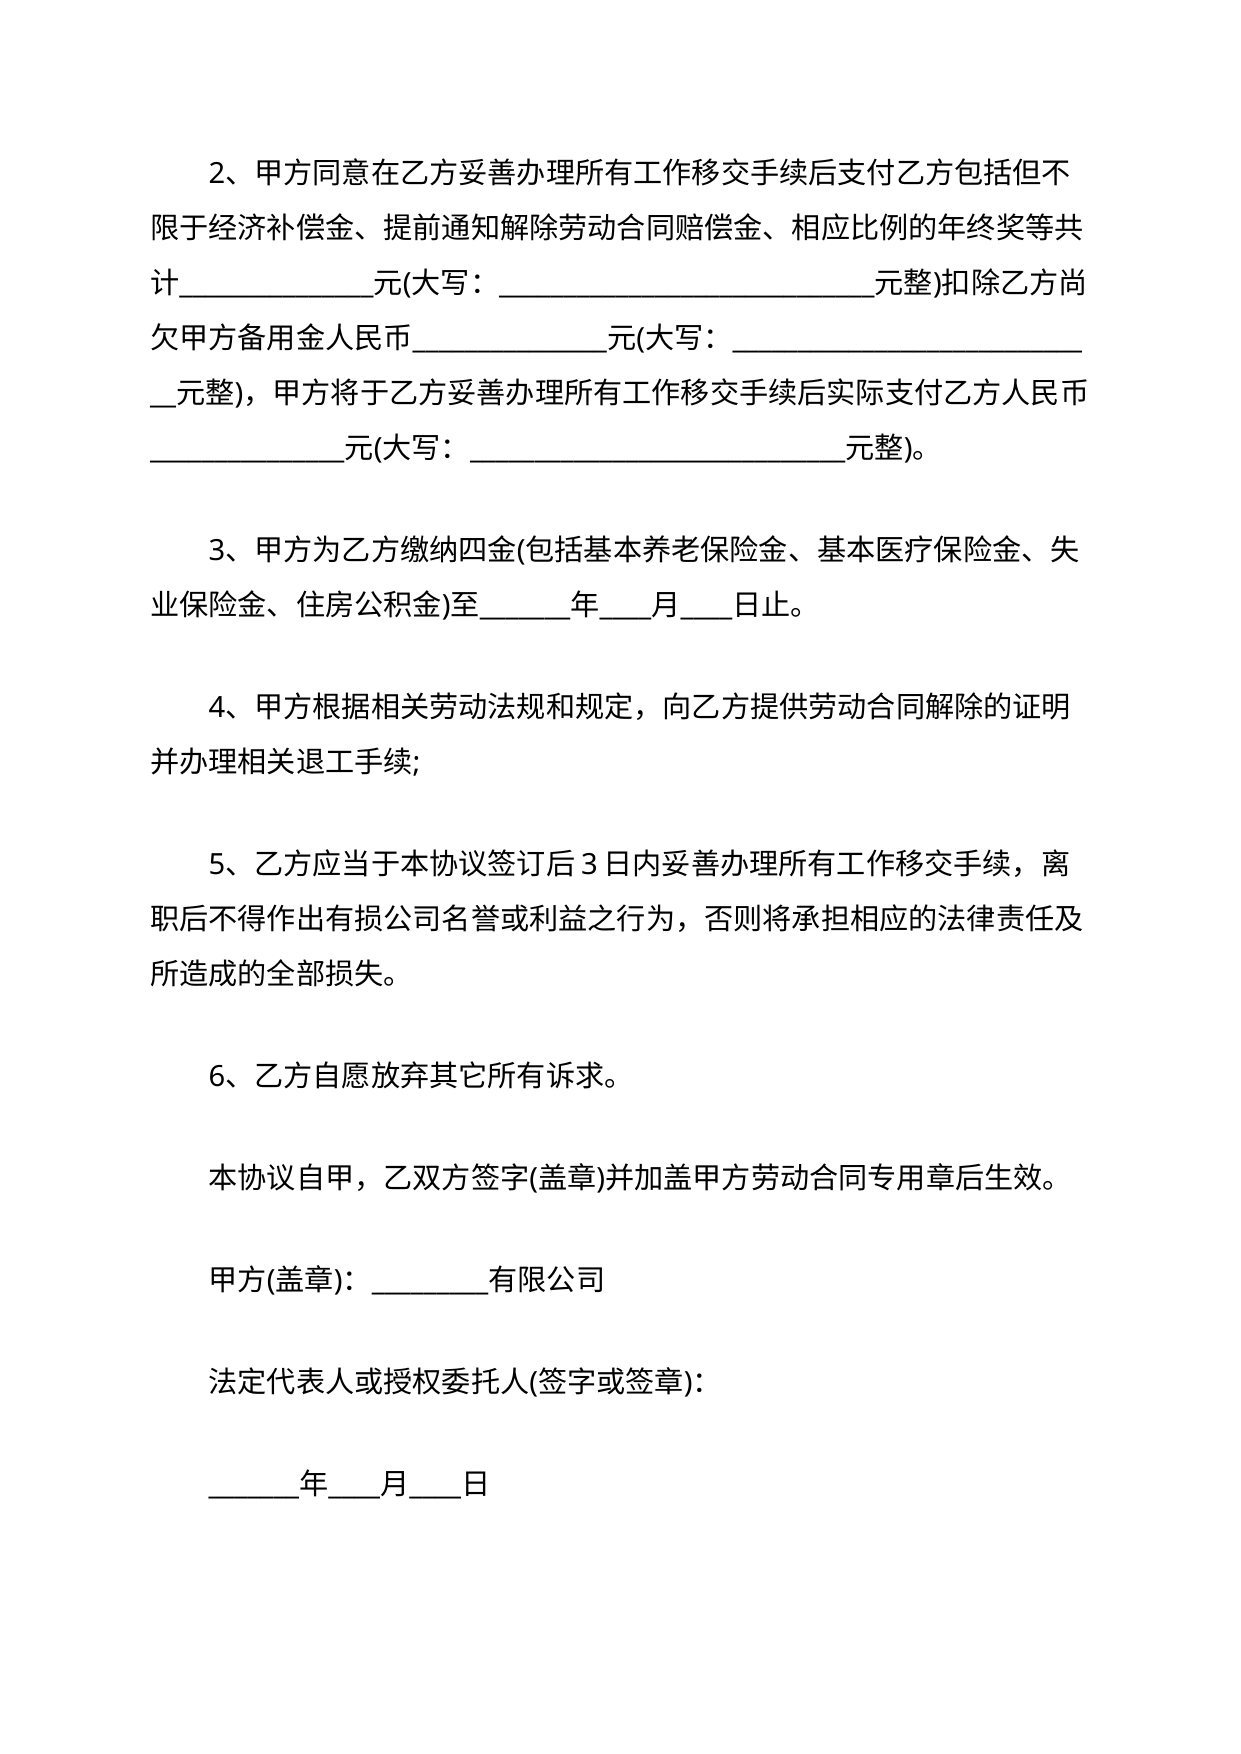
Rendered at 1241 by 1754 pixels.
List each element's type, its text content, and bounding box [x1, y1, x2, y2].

text _______年____月____日 [150, 1460, 1090, 1503]
text 3、甲方为乙方缴纳四金(包括基本养老保险金、基本医疗保险金、失业保险金、住房公积金)至_______年____月____日止。 [150, 527, 1090, 624]
text 本协议自甲，乙双方签字(盖章)并加盖甲方劳动合同专用章后生效。 [150, 1154, 1090, 1197]
text 4、甲方根据相关劳动法规和规定，向乙方提供劳动合同解除的证明并办理相关退工手续; [150, 684, 1090, 781]
text 法定代表人或授权委托人(签字或签章)： [150, 1358, 1090, 1401]
text 6、乙方自愿放弃其它所有诉求。 [150, 1052, 1090, 1095]
text 甲方(盖章)：_________有限公司 [150, 1256, 1090, 1299]
text 2、甲方同意在乙方妥善办理所有工作移交手续后支付乙方包括但不限于经济补偿金、提前通知解除劳动合同赔偿金、相应比例的年终奖等共计_______________元(大写：_____________________________元整)扣除乙方尚欠甲方备用金人民币_______________元(大写：_____________________________元整)，甲方将于乙方妥善办理所有工作移交手续后实际支付乙方人民币_______________元(大写：_____________________________元整)。 [150, 150, 1090, 467]
text 5、乙方应当于本协议签订后3日内妥善办理所有工作移交手续，离职后不得作出有损公司名誉或利益之行为，否则将承担相应的法律责任及所造成的全部损失。 [150, 841, 1090, 993]
